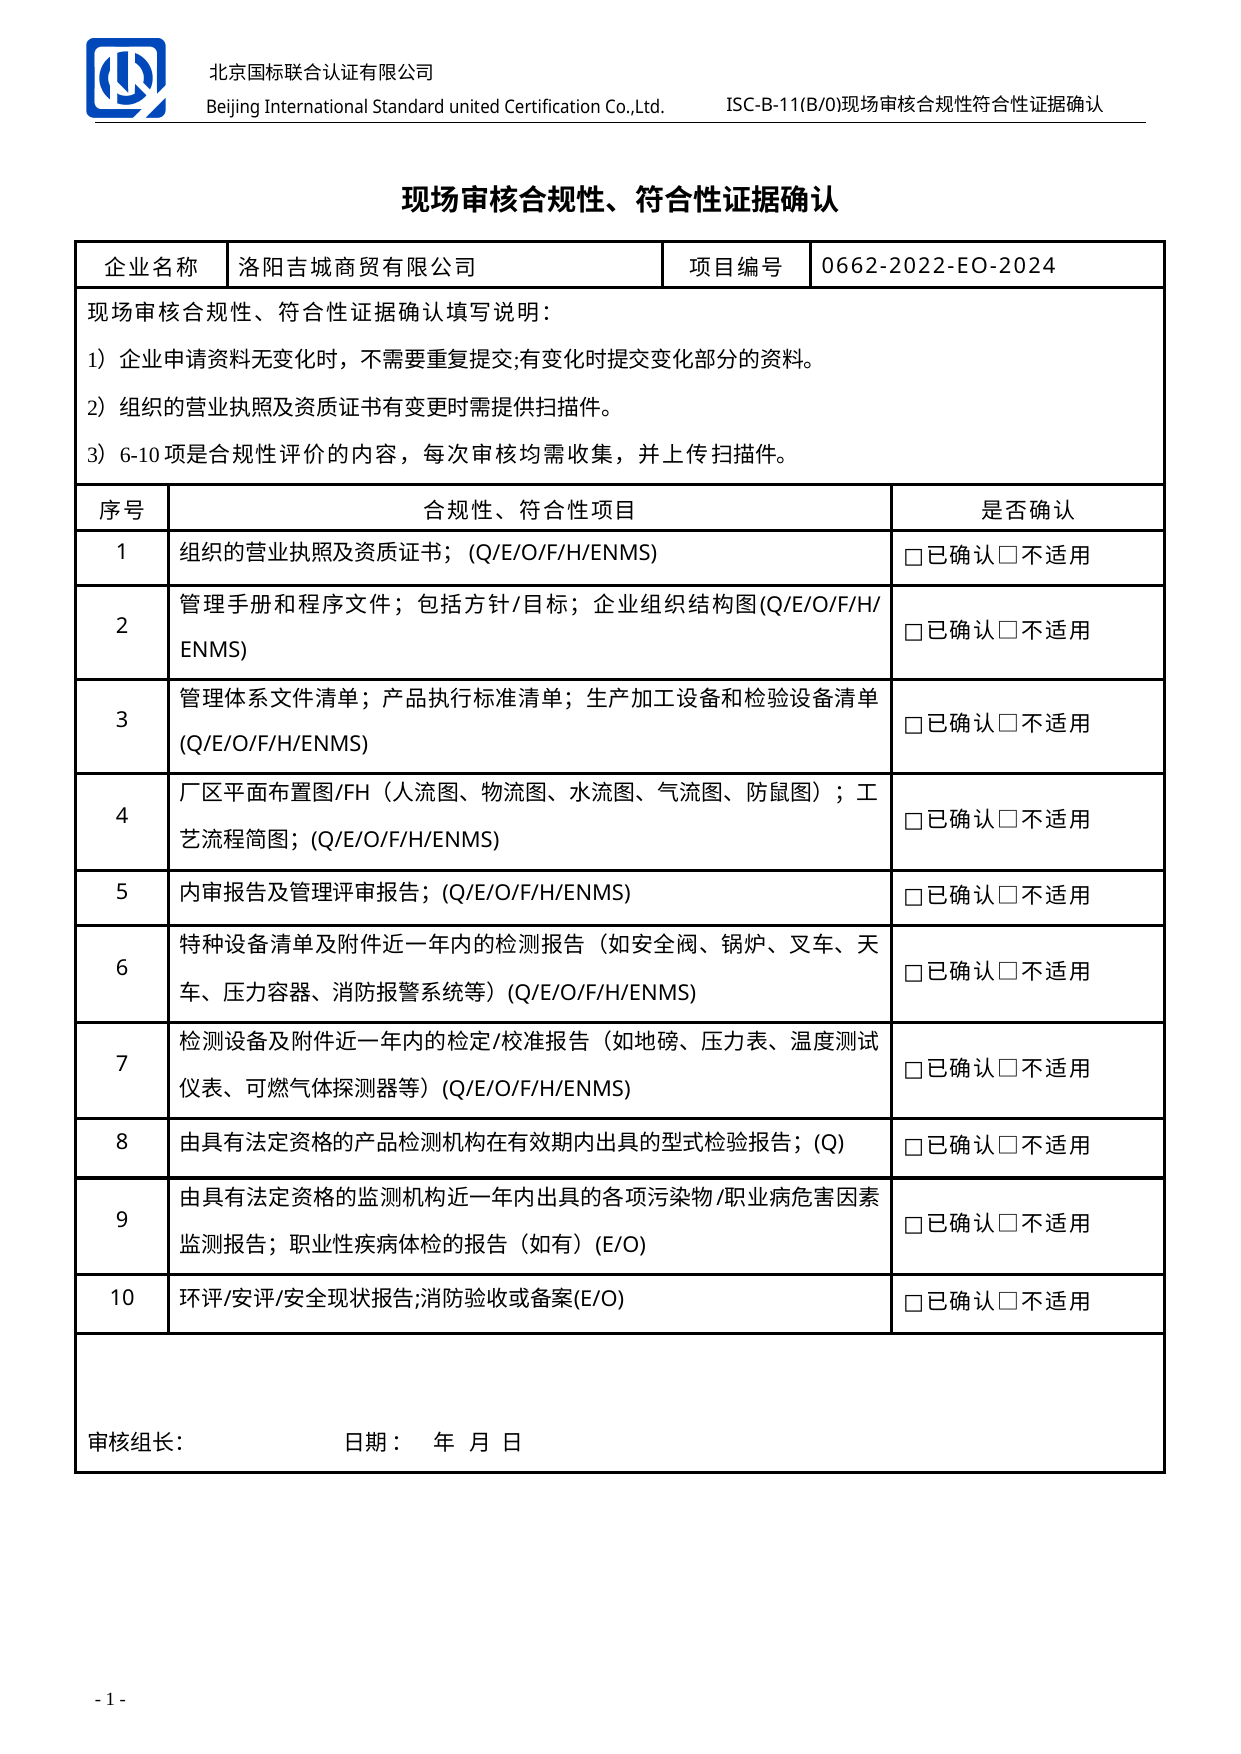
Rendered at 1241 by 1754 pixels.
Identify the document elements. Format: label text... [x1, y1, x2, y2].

table_cell □已确认□不适用 [893, 1276, 1163, 1332]
text 现场审核合规性、符合性证据确认 [94, 177, 1146, 219]
table_cell 3 [77, 681, 167, 772]
table_cell 检测设备及附件近一年内的检定/校准报告（如地磅、压力表、温度测试仪表、可燃气体探测器等）(Q/E/O/F/H/ENMS) [170, 1024, 890, 1117]
table_header 洛阳吉城商贸有限公司 [229, 243, 661, 286]
table_cell 7 [77, 1024, 167, 1117]
table_cell 6 [77, 927, 167, 1021]
table_cell □已确认□不适用 [893, 587, 1163, 678]
table_cell 5 [77, 872, 167, 924]
picture [86, 38, 166, 118]
table_header 项目编号 [664, 243, 809, 286]
table_cell 内审报告及管理评审报告；(Q/E/O/F/H/ENMS) [170, 872, 890, 924]
table_cell 9 [77, 1180, 167, 1273]
table_cell 管理体系文件清单；产品执行标准清单；生产加工设备和检验设备清单(Q/E/O/F/H/ENMS) [170, 681, 890, 772]
table_cell □已确认□不适用 [893, 872, 1163, 924]
table_cell □已确认□不适用 [893, 681, 1163, 772]
table_cell 10 [77, 1276, 167, 1332]
table_cell □已确认□不适用 [893, 927, 1163, 1021]
table_cell 合规性、符合性项目 [170, 486, 890, 529]
table_cell 由具有法定资格的产品检测机构在有效期内出具的型式检验报告；(Q) [170, 1120, 890, 1176]
table_cell □已确认□不适用 [893, 1120, 1163, 1176]
table_cell 8 [77, 1120, 167, 1176]
table_cell □已确认□不适用 [893, 532, 1163, 584]
table_cell 审核组长： 日期 ： 年 月 日 [77, 1335, 1163, 1471]
table_cell 厂区平面布置图/FH（人流图、物流图、水流图、气流图、防鼠图）；工艺流程简图；(Q/E/O/F/H/ENMS) [170, 775, 890, 868]
table_cell 1 [77, 532, 167, 584]
table_cell 序号 [77, 486, 167, 529]
table_cell 特种设备清单及附件近一年内的检测报告（如安全阀、锅炉、叉车、天车、压力容器、消防报警系统等）(Q/E/O/F/H/ENMS) [170, 927, 890, 1021]
table_header 0662-2022-EO-2024 [812, 243, 1163, 286]
table_cell 由具有法定资格的监测机构近一年内出具的各项污染物/职业病危害因素监测报告；职业性疾病体检的报告（如有）(E/O) [170, 1180, 890, 1273]
table_cell 管理手册和程序文件；包括方针/目标；企业组织结构图(Q/E/O/F/H/ENMS) [170, 587, 890, 678]
table_cell 组织的营业执照及资质证书； (Q/E/O/F/H/ENMS) [170, 532, 890, 584]
table_cell □已确认□不适用 [893, 1024, 1163, 1117]
table_cell 是否确认 [893, 486, 1163, 529]
table_cell 环评/安评/安全现状报告;消防验收或备案(E/O) [170, 1276, 890, 1332]
table_cell 2 [77, 587, 167, 678]
table_cell □已确认□不适用 [893, 775, 1163, 868]
table_cell 4 [77, 775, 167, 868]
table_cell 现场审核合规性、符合性证据确认填写说明： 1）企业申请资料无变化时，不需要重复提交;有变化时提交变化部分的资料。 2）组织的营业执照及资质证书有变更时需提供扫描件。 3）6-10项是合规性评价的内容，每次审核均需收集，并上传扫描件。 [77, 289, 1163, 483]
table_cell □已确认□不适用 [893, 1180, 1163, 1273]
table_header 企业名称 [77, 243, 226, 286]
